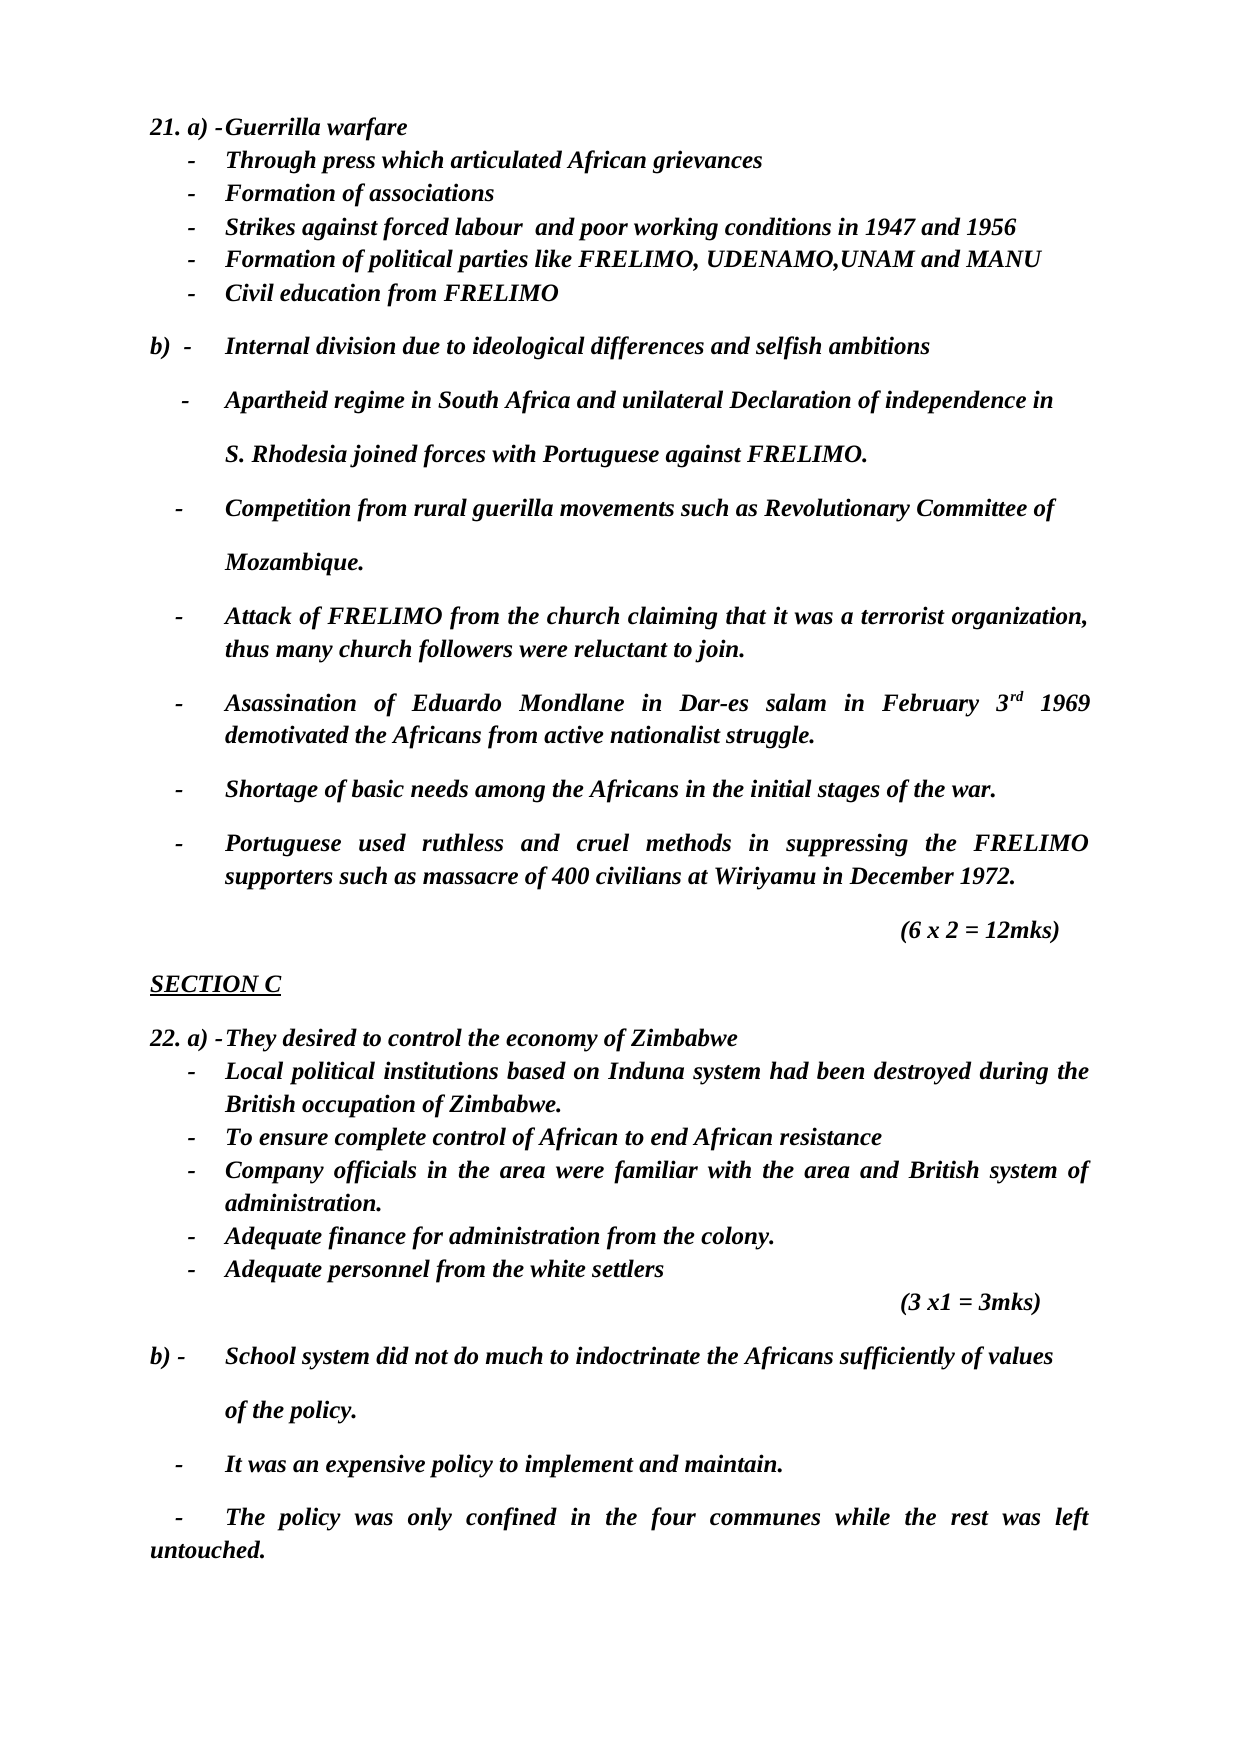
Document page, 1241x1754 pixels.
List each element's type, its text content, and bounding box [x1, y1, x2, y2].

list - To ensure complete control of African to end African resistance [187, 1122, 1090, 1151]
list - Formation of associations [187, 178, 1090, 207]
list a) - Guerrilla warfare [150, 112, 1090, 141]
text - Portuguese used ruthless and cruel methods in suppressing the FRELIMO supporters such as massacre of 400 civilians at Wiriyamu in December 1972. [175, 828, 1090, 890]
text - The policy was only confined in the four communes while the rest was left untouched. [150, 1502, 1090, 1564]
text - It was an expensive policy to implement and maintain. [150, 1449, 1090, 1477]
list - Adequate personnel from the white settlers [187, 1254, 1090, 1283]
text S. Rhodesia joined forces with Portuguese against FRELIMO. [150, 439, 1090, 468]
list - Adequate finance for administration from the colony. [187, 1221, 1090, 1250]
text Mozambique. [150, 547, 1090, 576]
list (3 x1 = 3mks) [825, 1287, 1090, 1316]
text - Shortage of basic needs among the Africans in the initial stages of the war. [175, 774, 1090, 803]
list - Civil education from FRELIMO [187, 278, 1090, 306]
list - Through press which articulated African grievances [187, 146, 1090, 174]
text - Attack of FRELIMO from the church claiming that it was a terrorist organization, thus many church followers were reluctant to join. [175, 601, 1090, 662]
text - Competition from rural guerilla movements such as Revolutionary Committee of [150, 493, 1090, 522]
text (6 x 2 = 12mks) [825, 915, 1090, 944]
list a) - They desired to control the economy of Zimbabwe [150, 1023, 1090, 1052]
text SECTION C [150, 969, 1090, 998]
text of the policy. [150, 1395, 1090, 1423]
list - Strikes against forced labour and poor working conditions in 1947 and 1956 [187, 212, 1090, 240]
list - Company officials in the area were familiar with the area and British system of administration. [187, 1155, 1090, 1217]
text b) - School system did not do much to indoctrinate the Africans sufficiently of values [150, 1341, 1090, 1370]
text b) - Internal division due to ideological differences and selfish ambitions [150, 331, 1090, 360]
text - Asassination of Eduardo Mondlane in Dar-es salam in February 3rd 1969 demotivated the Africans from active nationalist struggle. [175, 688, 1090, 749]
list - Formation of political parties like FRELIMO, UDENAMO,UNAM and MANU [187, 244, 1090, 273]
list - Local political institutions based on Induna system had been destroyed during the British occupation of Zimbabwe. [187, 1056, 1090, 1118]
text - Apartheid regime in South Africa and unilateral Declaration of independence in [150, 385, 1090, 414]
